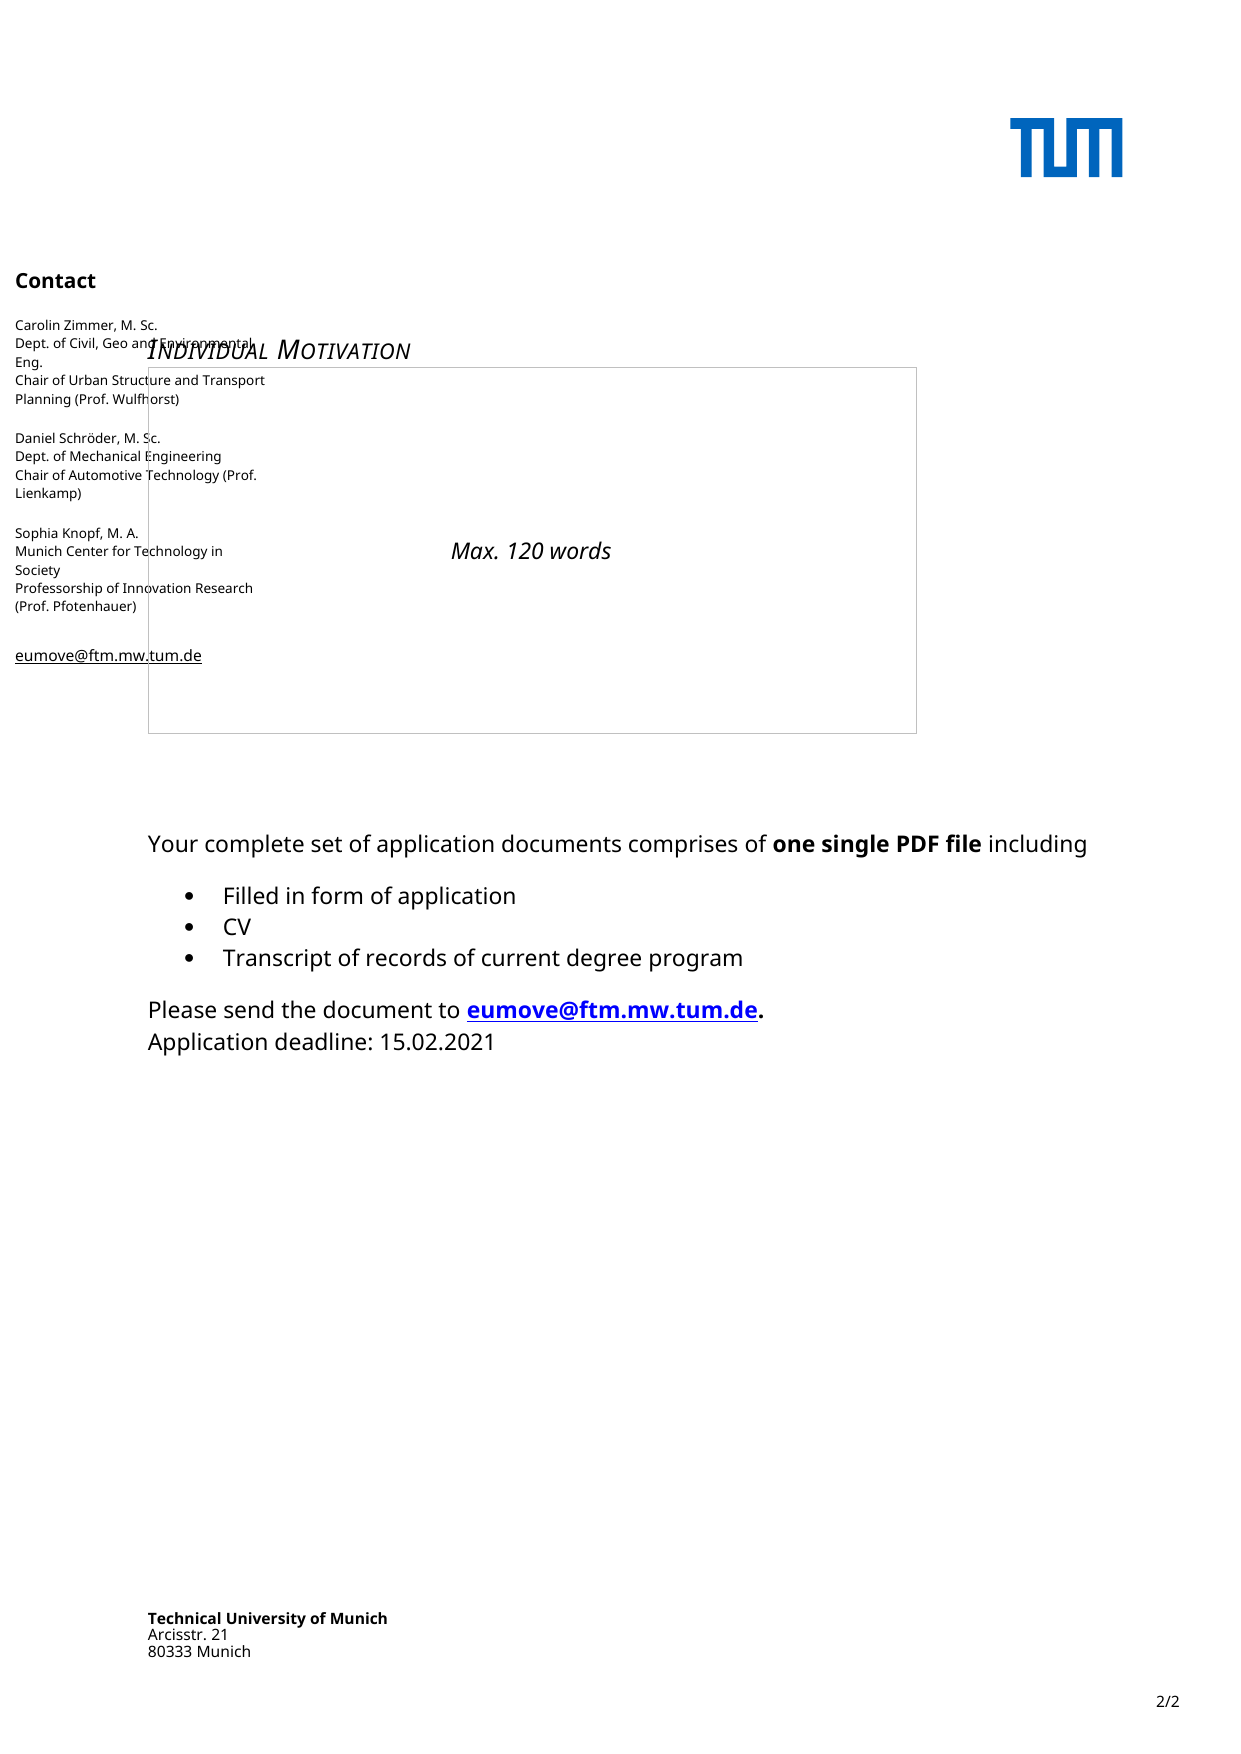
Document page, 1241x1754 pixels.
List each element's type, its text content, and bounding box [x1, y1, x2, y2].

text Your complete set of application documents comprises of one single PDF file including [148, 828, 1122, 859]
list Filled in form of application [185, 880, 1122, 911]
list Transcript of records of current degree program [185, 942, 1122, 973]
subtitle Individual Motivation [148, 330, 1122, 367]
table_header Max. 120 words [149, 368, 916, 733]
text Please send the document to eumove@ftm.mw.tum.de. [148, 994, 1122, 1026]
text Application deadline: 15.02.2021 [148, 1026, 1122, 1057]
list CV [185, 911, 1122, 942]
